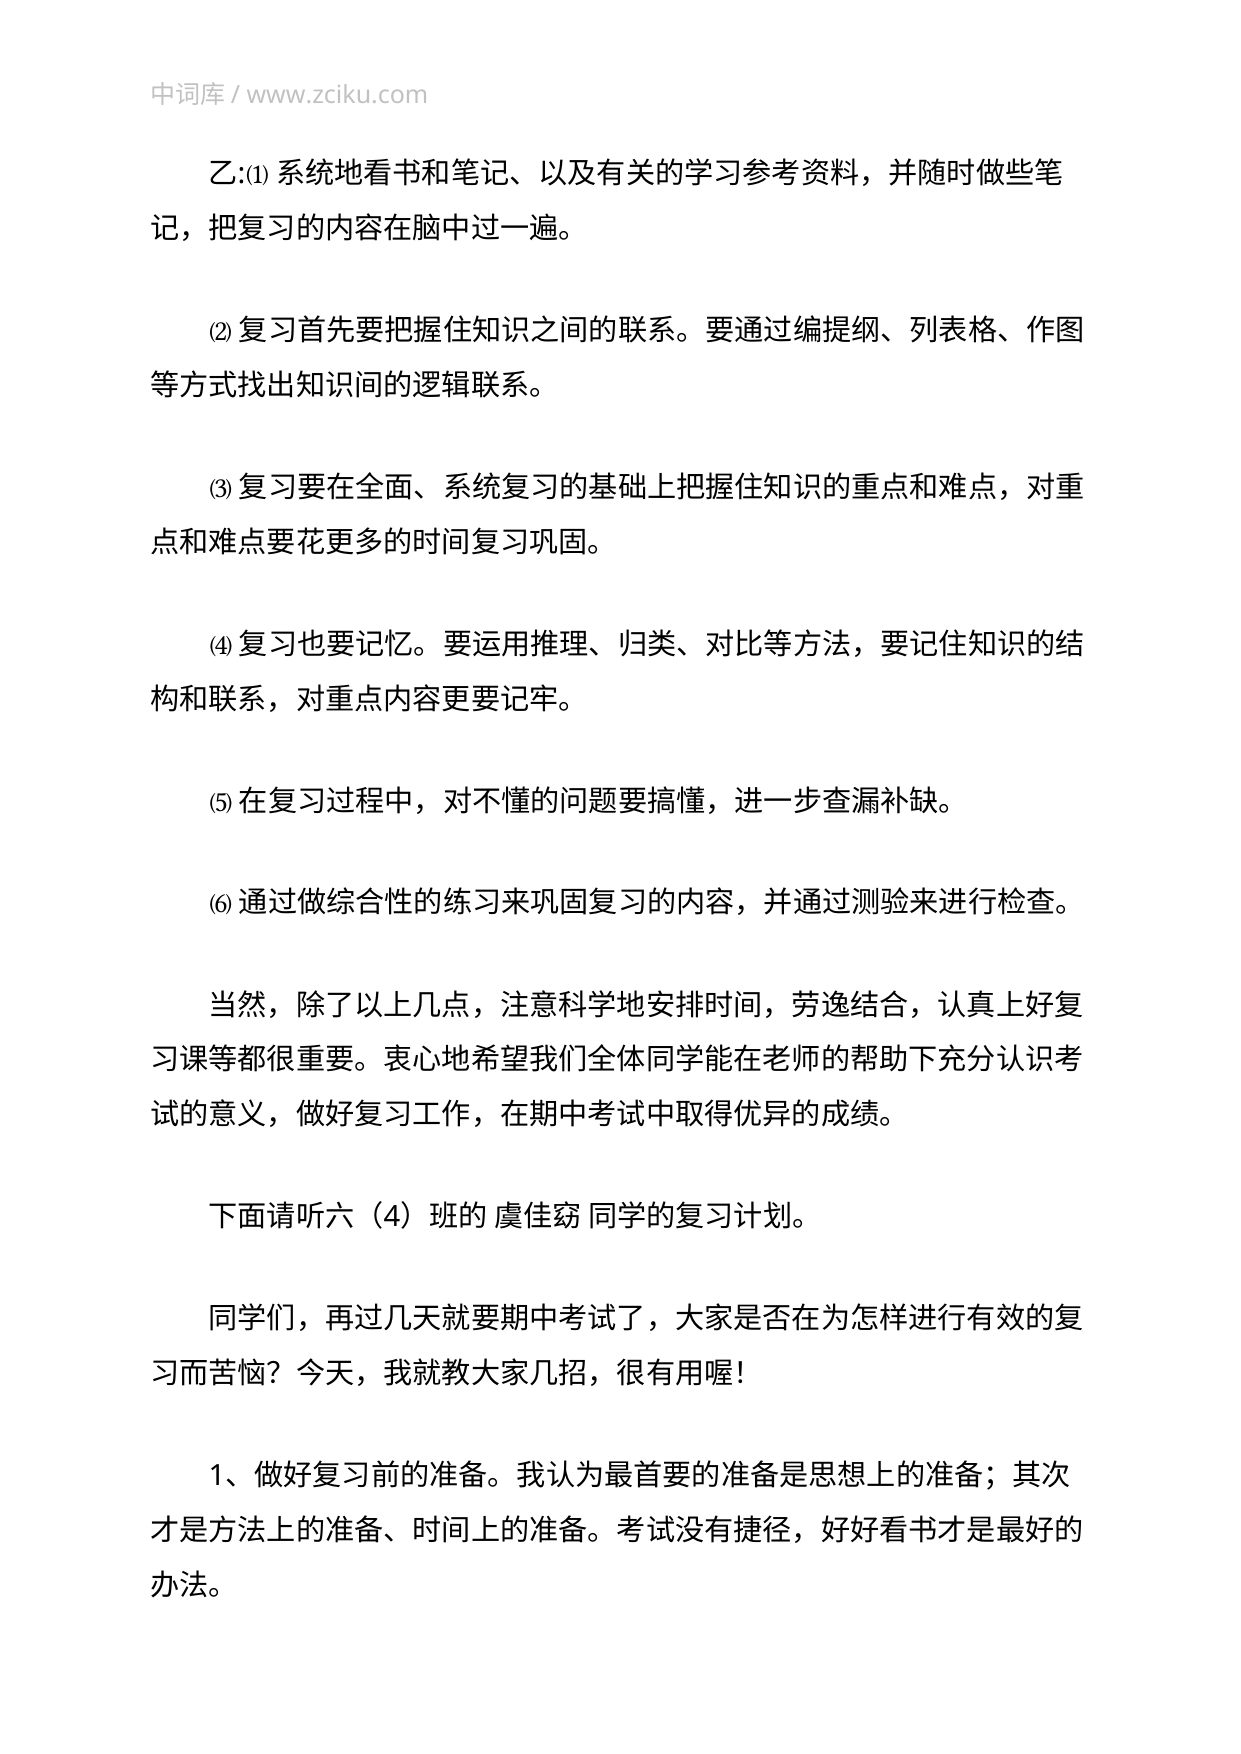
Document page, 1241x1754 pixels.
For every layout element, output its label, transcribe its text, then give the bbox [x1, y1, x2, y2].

text 下面请听六（4）班的 虞佳窈 同学的复习计划。 [150, 1193, 1090, 1235]
text ⑷复习也要记忆。要运用推理、归类、对比等方法，要记住知识的结构和联系，对重点内容更要记牢。 [150, 620, 1090, 718]
text 乙:⑴系统地看书和笔记、以及有关的学习参考资料，并随时做些笔记，把复习的内容在脑中过一遍。 [150, 150, 1090, 247]
text 1、做好复习前的准备。我认为最首要的准备是思想上的准备；其次才是方法上的准备、时间上的准备。考试没有捷径，好好看书才是最好的办法。 [150, 1451, 1090, 1603]
text 同学们，再过几天就要期中考试了，大家是否在为怎样进行有效的复习而苦恼？今天，我就教大家几招，很有用喔！ [150, 1294, 1090, 1392]
text ⑶复习要在全面、系统复习的基础上把握住知识的重点和难点，对重点和难点要花更多的时间复习巩固。 [150, 463, 1090, 561]
text ⑹通过做综合性的练习来巩固复习的内容，并通过测验来进行检查。 [150, 879, 1090, 921]
text 当然，除了以上几点，注意科学地安排时间，劳逸结合，认真上好复习课等都很重要。衷心地希望我们全体同学能在老师的帮助下充分认识考试的意义，做好复习工作，在期中考试中取得优异的成绩。 [150, 981, 1090, 1133]
text ⑵复习首先要把握住知识之间的联系。要通过编提纲、列表格、作图等方式找出知识间的逻辑联系。 [150, 307, 1090, 404]
text ⑸在复习过程中，对不懂的问题要搞懂，进一步查漏补缺。 [150, 777, 1090, 819]
